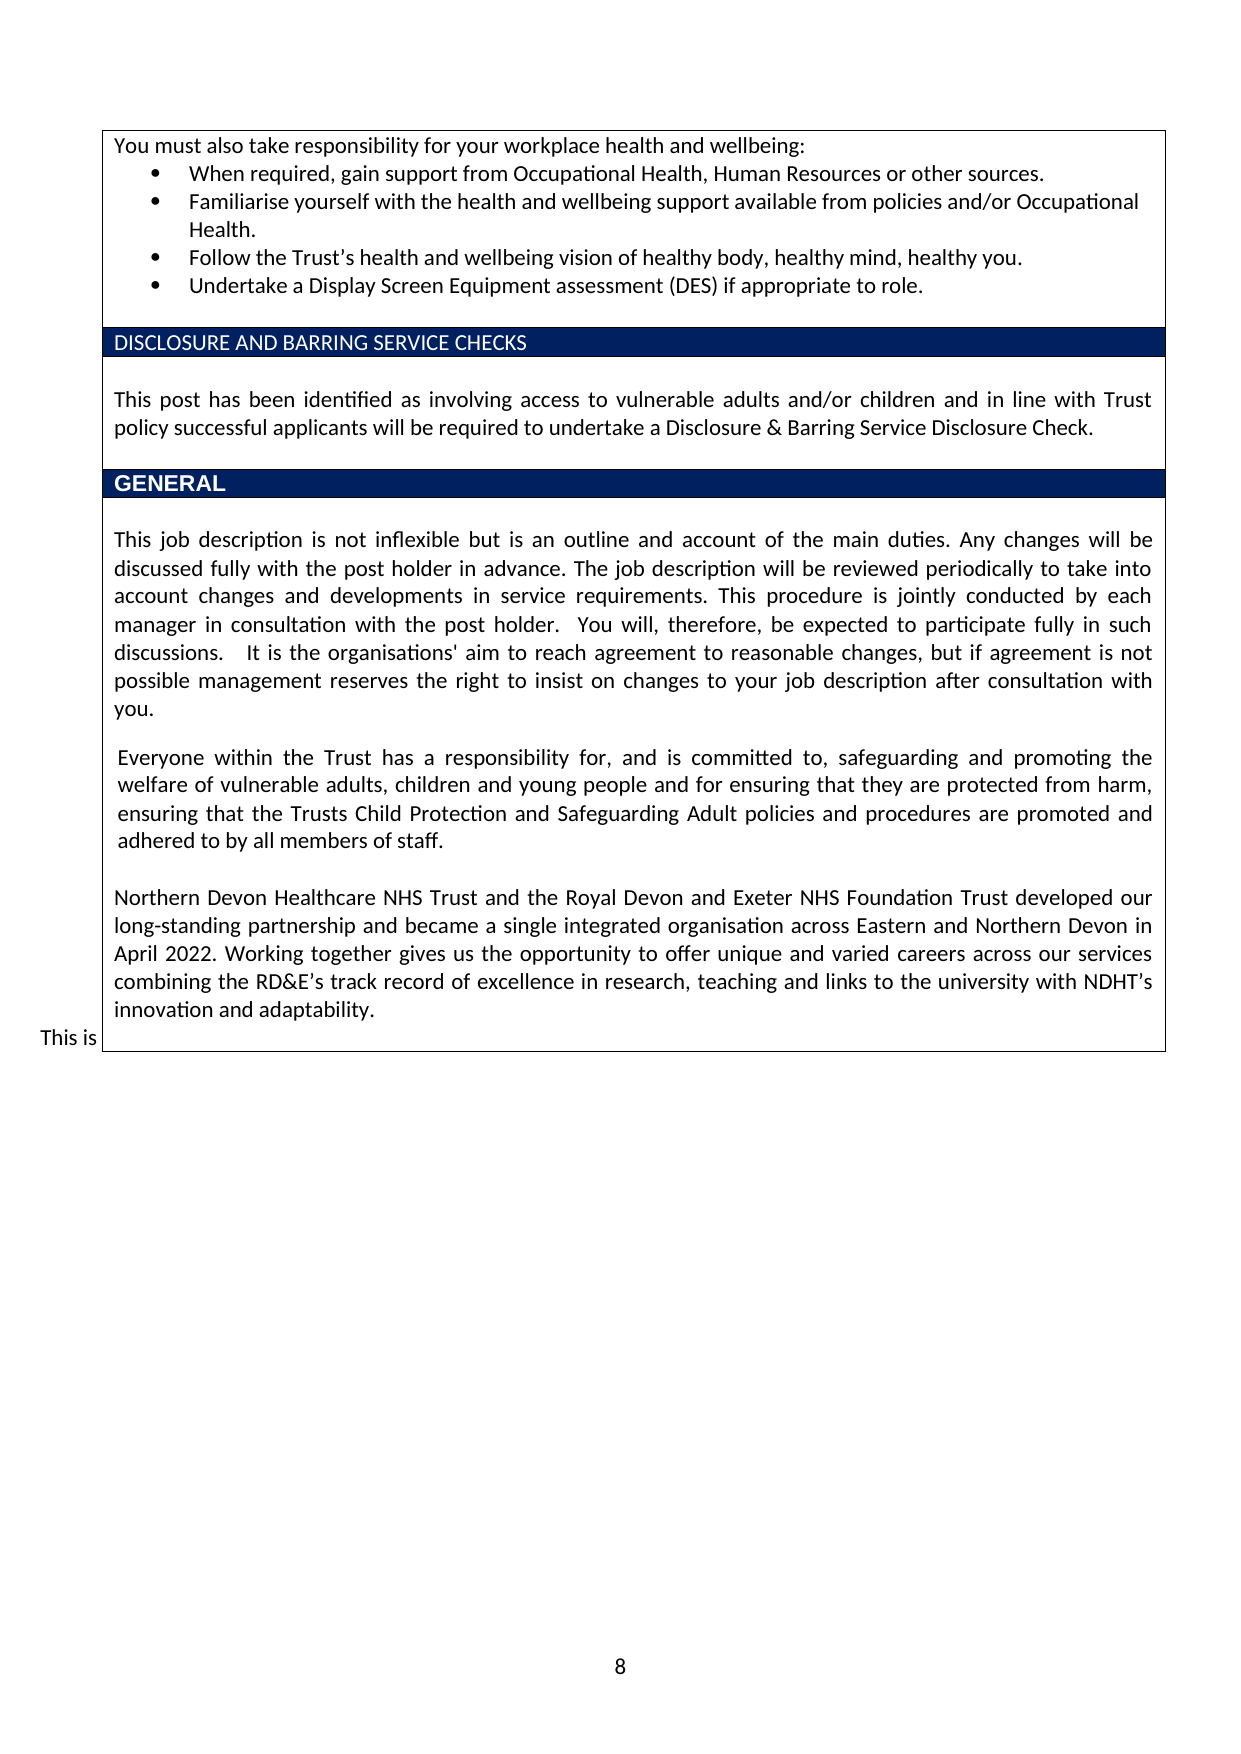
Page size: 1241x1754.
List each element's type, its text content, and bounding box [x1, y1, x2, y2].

table_cell This post has been identified as involving access to vulnerable adults and/or children and in line with Trust policy successful applicants will be required to undertake a Disclosure & Barring Service Disclosure Check. [103, 357, 1165, 469]
table_cell DISCLOSURE AND BARRING SERVICE CHECKS [103, 328, 1165, 356]
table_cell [103, 131, 1165, 327]
table_cell GENERAL [103, 470, 1165, 497]
table_cell This job description is not inflexible but is an outline and account of the main duties. Any changes will be discussed fully with the post holder in advance. The job description will be reviewed periodically to take into account changes and developments in service requirements. This procedure is jointly conducted by each manager in consultation with the post holder. You will, therefore, be expected to participate fully in such discussions. It is the organisations' aim to reach agreement to reasonable changes, but if agreement is not possible management reserves the right to insist on changes to your job description after consultation with you. Everyone within the Trust has a responsibility for, and is committed to, safeguarding and promoting the welfare of vulnerable adults, children and young people and for ensuring that they are protected from harm, ensuring that the Trusts Child Protection and Safeguarding Adult policies and procedures are promoted and adhered to by all members of staff. Northern Devon Healthcare NHS Trust and the Royal Devon and Exeter NHS Foundation Trust developed our long-standing partnership and became a single integrated organisation across Eastern and Northern Devon in April 2022. Working together gives us the opportunity to offer unique and varied careers across our services combining the RD&E’s track record of excellence in research, teaching and links to the university with NDHT’s innovation and adaptability. This is [103, 498, 1165, 1051]
